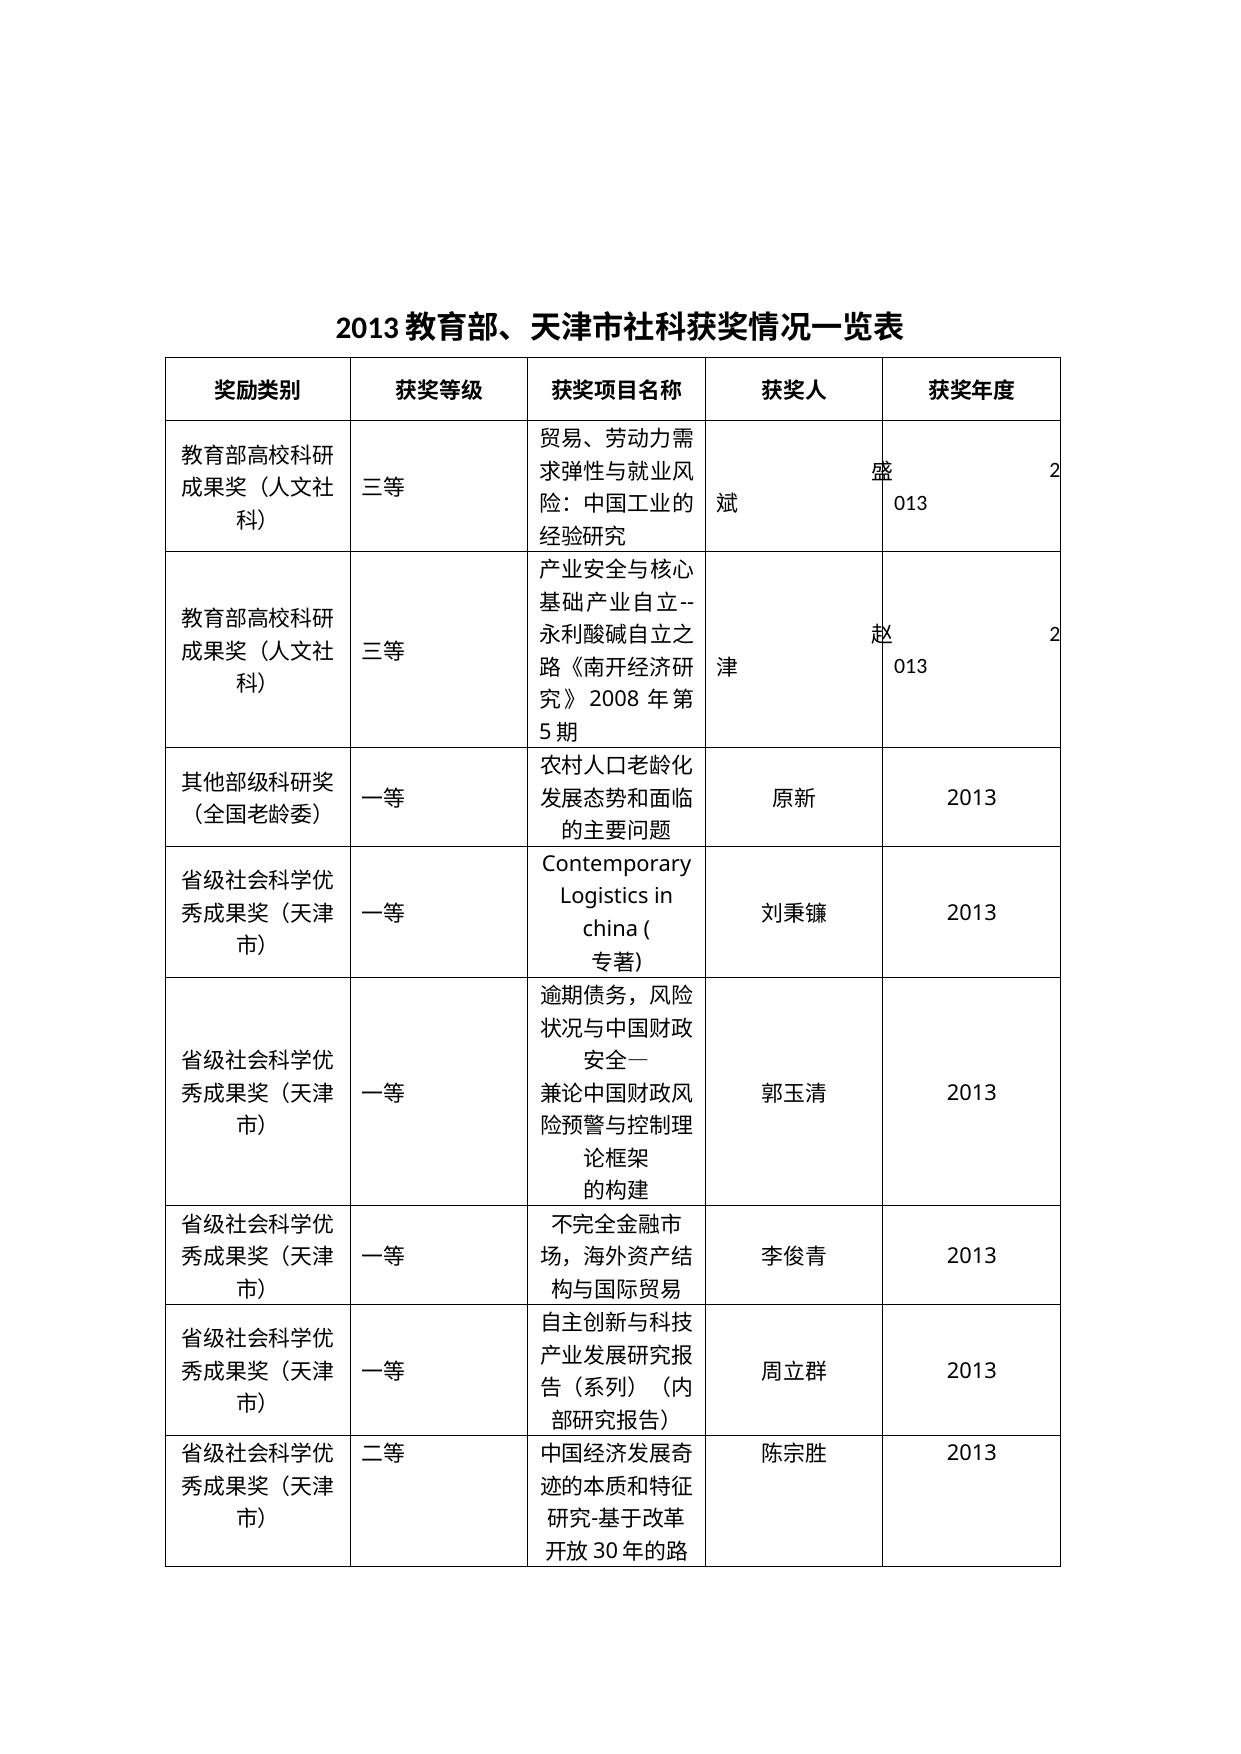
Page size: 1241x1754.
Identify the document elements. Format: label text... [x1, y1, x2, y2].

table_header 获奖人 [706, 358, 882, 420]
table_cell 教育部高校科研成果奖（人文社科） [166, 421, 350, 551]
table_cell 二等 [351, 1436, 527, 1566]
table_cell 2013 [883, 552, 1060, 747]
table_cell 原新 [706, 748, 882, 846]
table_cell 2013 [883, 1305, 1060, 1435]
table_header 获奖项目名称 [528, 358, 705, 420]
table_cell 2013 [883, 978, 1060, 1205]
table_cell 2013 [883, 1436, 1060, 1566]
table_header 获奖年度 [883, 358, 1060, 420]
table_cell 其他部级科研奖（全国老龄委） [166, 748, 350, 846]
table_cell 赵津 [706, 552, 882, 747]
table_cell 郭玉清 [706, 978, 882, 1205]
table_cell 2013 [883, 847, 1060, 977]
table_cell 逾期债务，风险状况与中国财政安全— 兼论中国财政风险预警与控制理论框架 的构建 [528, 978, 705, 1205]
table_cell 省级社会科学优秀成果奖（天津市） [166, 978, 350, 1205]
table_cell 2013 [883, 1206, 1060, 1304]
table_cell 2013 [883, 421, 1060, 551]
table_cell 一等 [351, 748, 527, 846]
table_cell 一等 [351, 978, 527, 1205]
table_cell 一等 [351, 847, 527, 977]
table_cell 一等 [351, 1206, 527, 1304]
table_cell 刘秉镰 [706, 847, 882, 977]
table_header 获奖等级 [351, 358, 527, 420]
table_cell 一等 [351, 1305, 527, 1435]
table_cell 省级社会科学优秀成果奖（天津市） [166, 847, 350, 977]
table_cell 产业安全与核心基础产业自立--永利酸碱自立之路《南开经济研究》2008年第5期 [528, 552, 705, 747]
table_cell 自主创新与科技产业发展研究报告（系列）（内部研究报告） [528, 1305, 705, 1435]
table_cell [528, 1436, 705, 1566]
table_cell 盛斌 [706, 421, 882, 551]
table_cell 省级社会科学优秀成果奖（天津市） [166, 1206, 350, 1304]
table_cell 三等 [351, 552, 527, 747]
table_cell 周立群 [706, 1305, 882, 1435]
table_cell 李俊青 [706, 1206, 882, 1304]
table_header 奖励类别 [166, 358, 350, 420]
table_cell 三等 [351, 421, 527, 551]
table_cell 陈宗胜 [706, 1436, 882, 1566]
table_cell 省级社会科学优秀成果奖（天津市） [166, 1436, 350, 1566]
table_cell 贸易、劳动力需求弹性与就业风险：中国工业的经验研究 [528, 421, 705, 551]
table_cell Contemporary Logistics in china ( 专著) [528, 847, 705, 977]
table_cell 不完全金融市场，海外资产结构与国际贸易 [528, 1206, 705, 1304]
table_cell 2013 [883, 748, 1060, 846]
table_cell 农村人口老龄化发展态势和面临的主要问题 [528, 748, 705, 846]
table_cell 教育部高校科研成果奖（人文社科） [166, 552, 350, 747]
text 2013教育部、天津市社科获奖情况一览表 [187, 292, 1053, 357]
table_cell 省级社会科学优秀成果奖（天津市） [166, 1305, 350, 1435]
